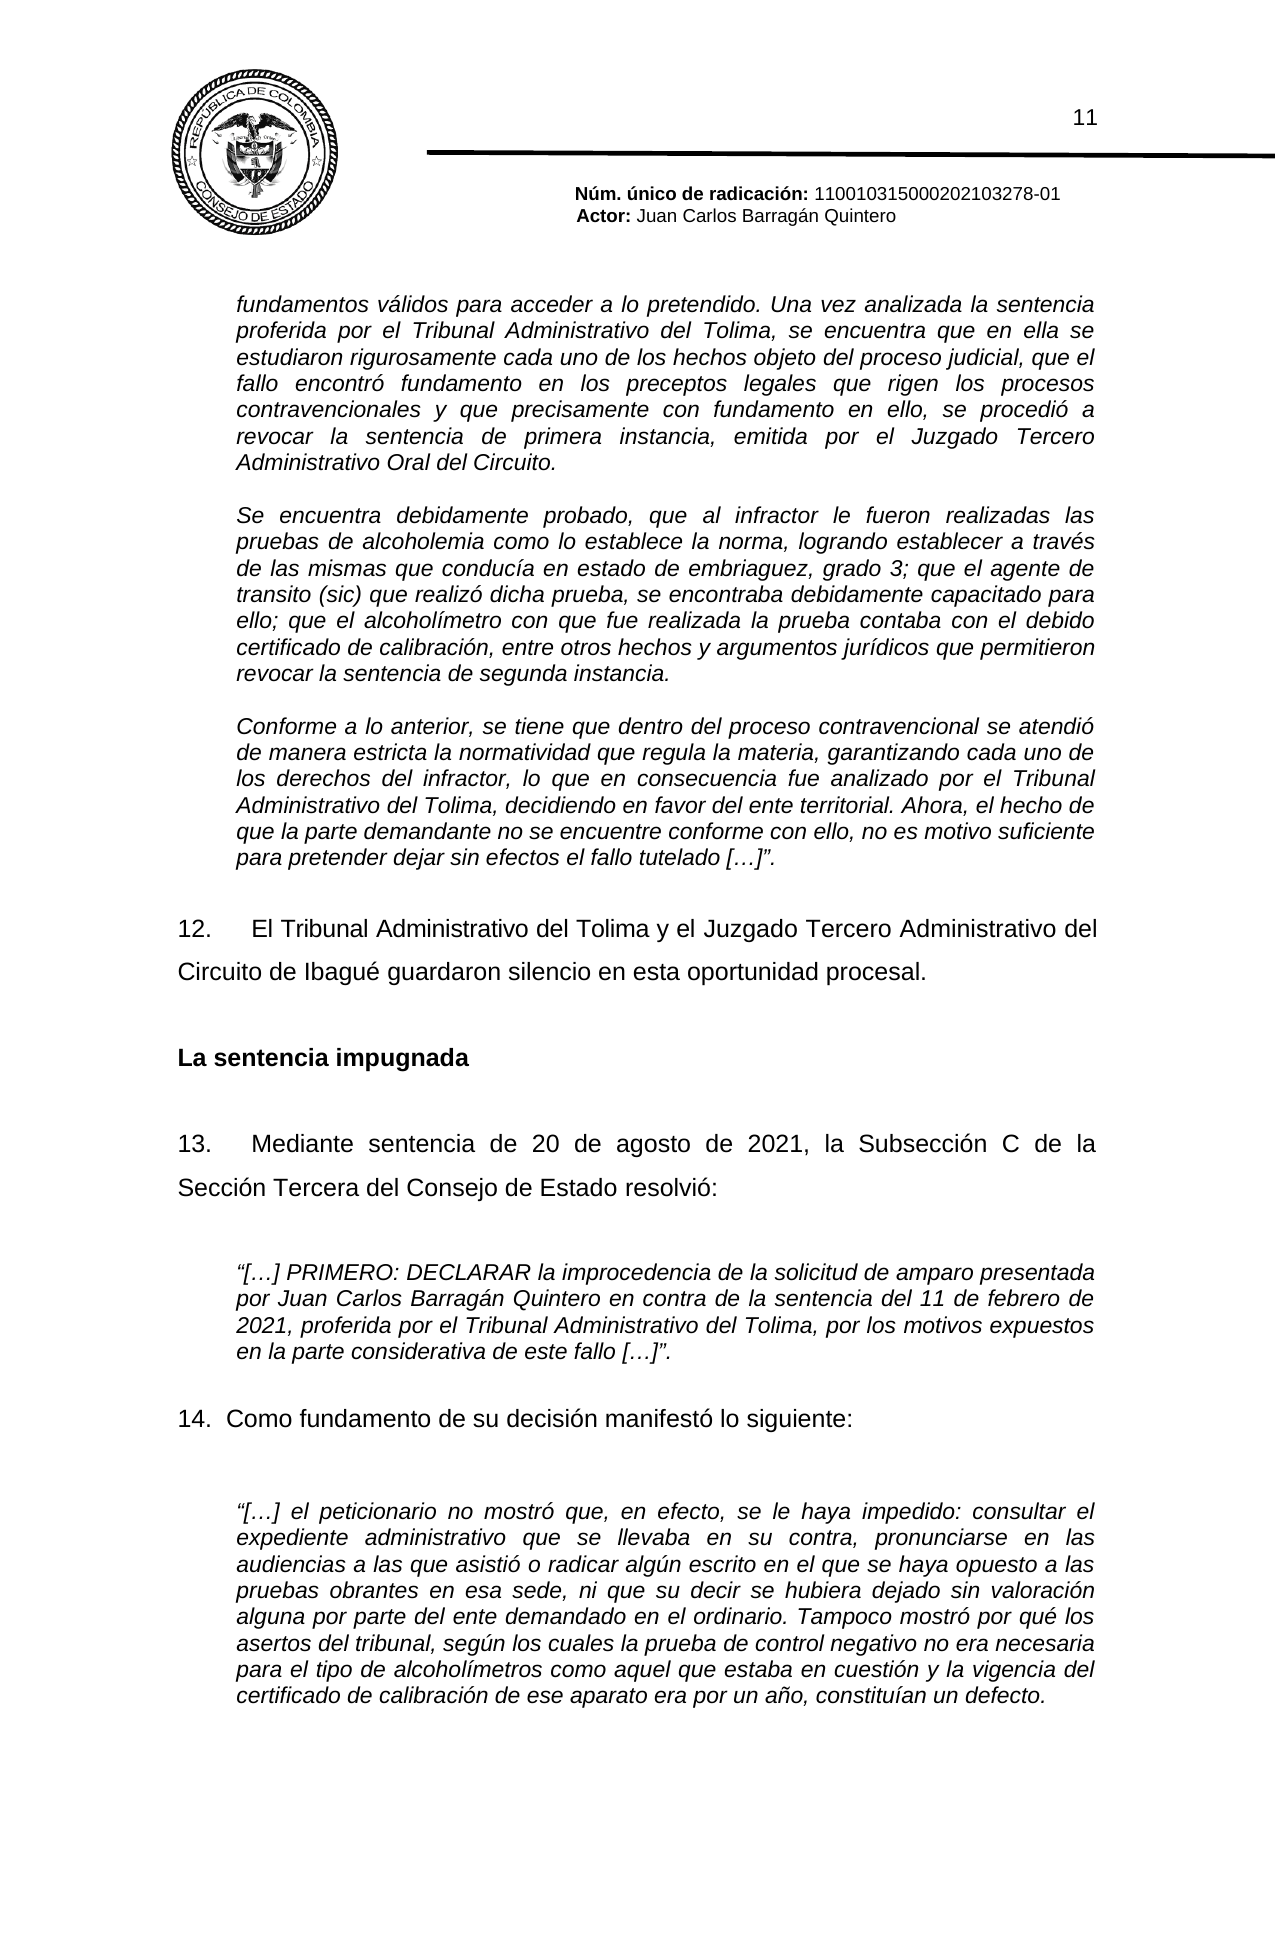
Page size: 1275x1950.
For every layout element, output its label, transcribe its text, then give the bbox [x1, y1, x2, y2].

picture [151, 57, 355, 247]
text La sentencia impugnada [177, 1043, 1087, 1072]
list “[…] PRIMERO: DECLARAR la improcedencia de la solicitud de amparo presentada por Juan Carlos Barragán Quintero en contra de la sentencia del 11 de febrero de 2021, proferida por el Tribunal Administrativo del Tolima, por los motivos expuestos en la parte considerativa de este fallo […]”. [236, 1259, 1098, 1364]
list Como fundamento de su decisión manifestó lo siguiente: [177, 1404, 1087, 1432]
text Se encuentra debidamente probado, que al infractor le fueron realizadas las pruebas de alcoholemia como lo establece la norma, logrando establecer a través de las mismas que conducía en estado de embriaguez, grado 3; que el agente de transito (sic) que realizó dicha prueba, se encontraba debidamente capacitado para ello; que el alcoholímetro con que fue realizada la prueba contaba con el debido certificado de calibración, entre otros hechos y argumentos jurídicos que permitieron revocar la sentencia de segunda instancia. [236, 502, 1098, 686]
list Mediante sentencia de 20 de agosto de 2021, la Subsección C de la Sección Tercera del Consejo de Estado resolvió: [177, 1129, 1098, 1201]
text Conforme a lo anterior, se tiene que dentro del proceso contravencional se atendió de manera estricta la normatividad que regula la materia, garantizando cada uno de los derechos del infractor, lo que en consecuencia fue analizado por el Tribunal Administrativo del Tolima, decidiendo en favor del ente territorial. Ahora, el hecho de que la parte demandante no se encuentre conforme con ello, no es motivo suficiente para pretender dejar sin efectos el fallo tutelado […]”. [236, 713, 1098, 871]
list El Tribunal Administrativo del Tolima y el Juzgado Tercero Administrativo del Circuito de Ibagué guardaron silencio en esta oportunidad procesal. [177, 914, 1098, 986]
text “[…] el peticionario no mostró que, en efecto, se le haya impedido: consultar el expediente administrativo que se llevaba en su contra, pronunciarse en las audiencias a las que asistió o radicar algún escrito en el que se haya opuesto a las pruebas obrantes en esa sede, ni que su decir se hubiera dejado sin valoración alguna por parte del ente demandado en el ordinario. Tampoco mostró por qué los asertos del tribunal, según los cuales la prueba de control negativo no era necesaria para el tipo de alcoholímetros como aquel que estaba en cuestión y la vigencia del certificado de calibración de ese aparato era por un año, constituían un defecto. [236, 1498, 1098, 1709]
